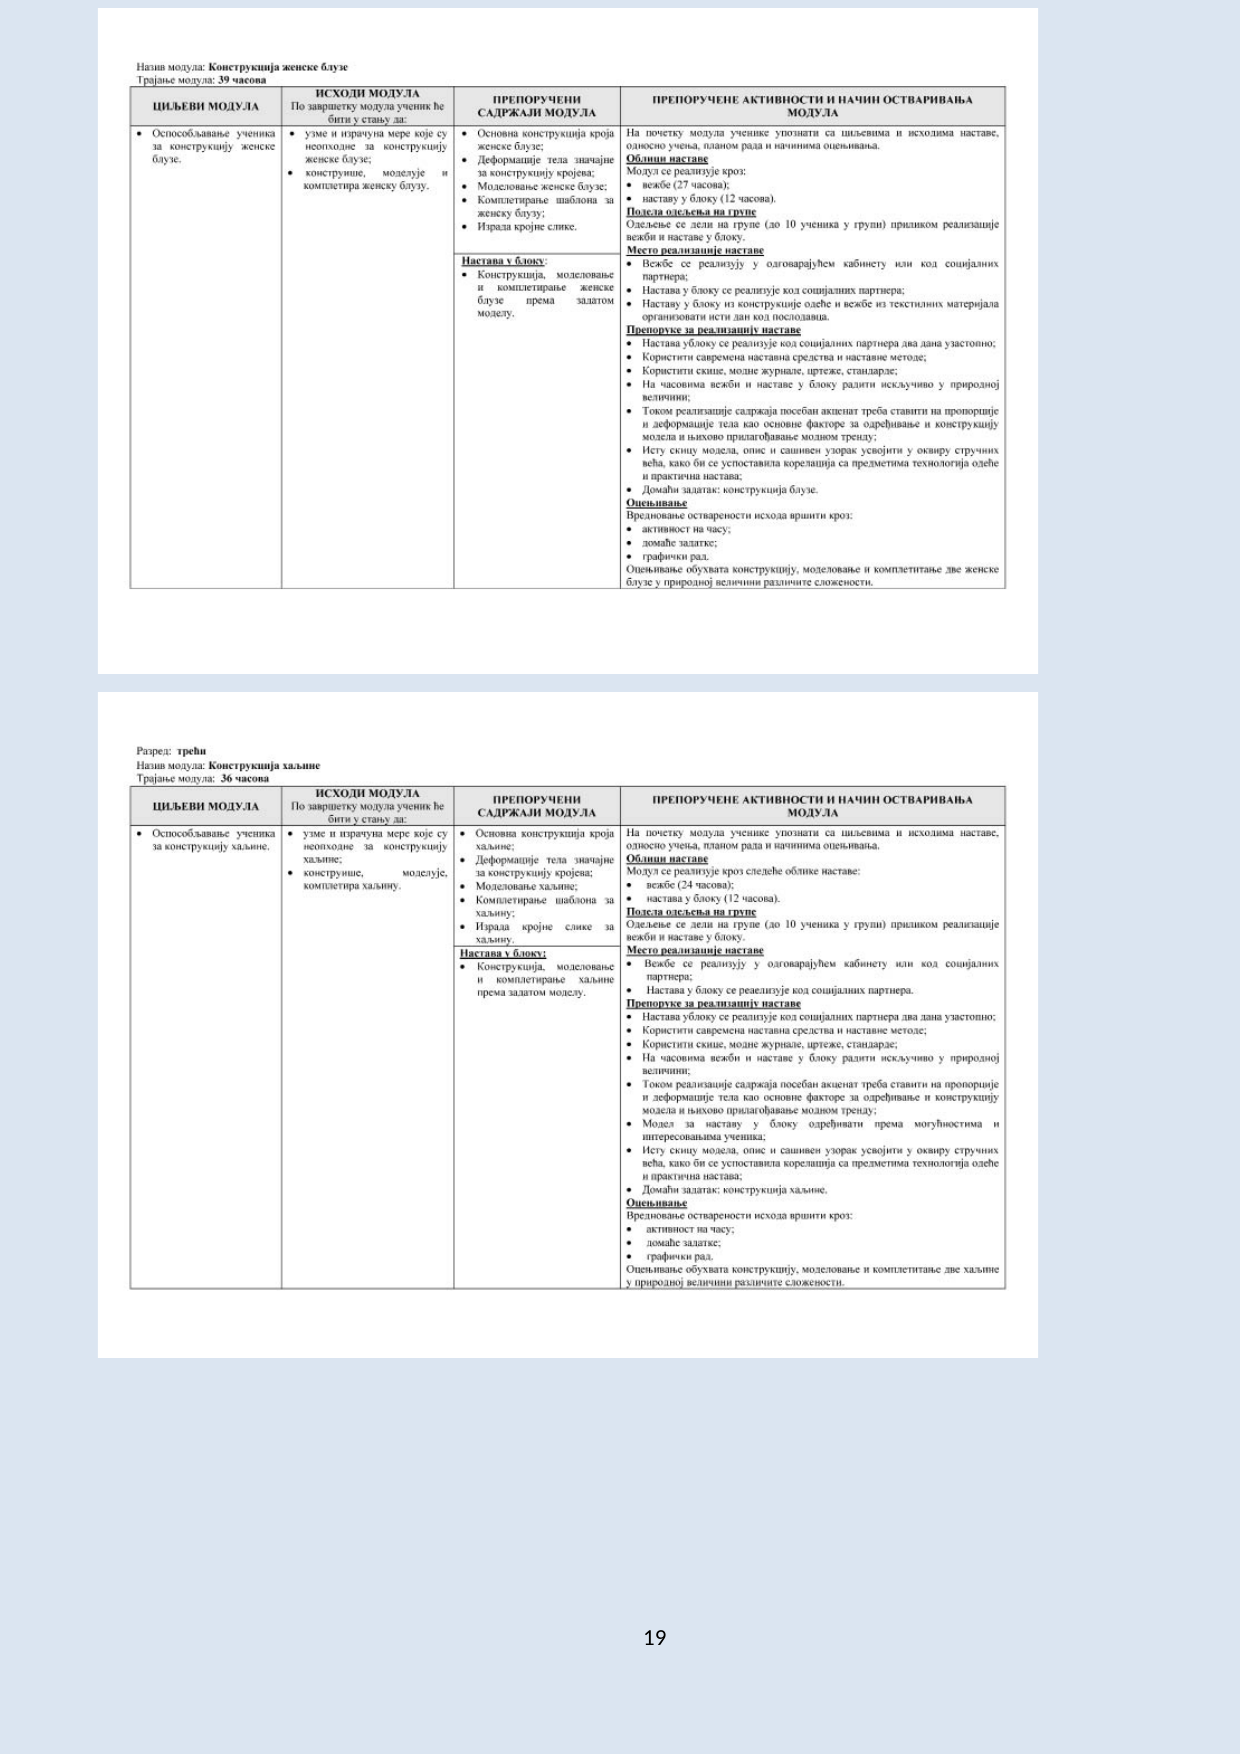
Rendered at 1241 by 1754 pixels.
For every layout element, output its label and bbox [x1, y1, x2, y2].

picture [97, 692, 1039, 1358]
picture [97, 8, 1039, 674]
